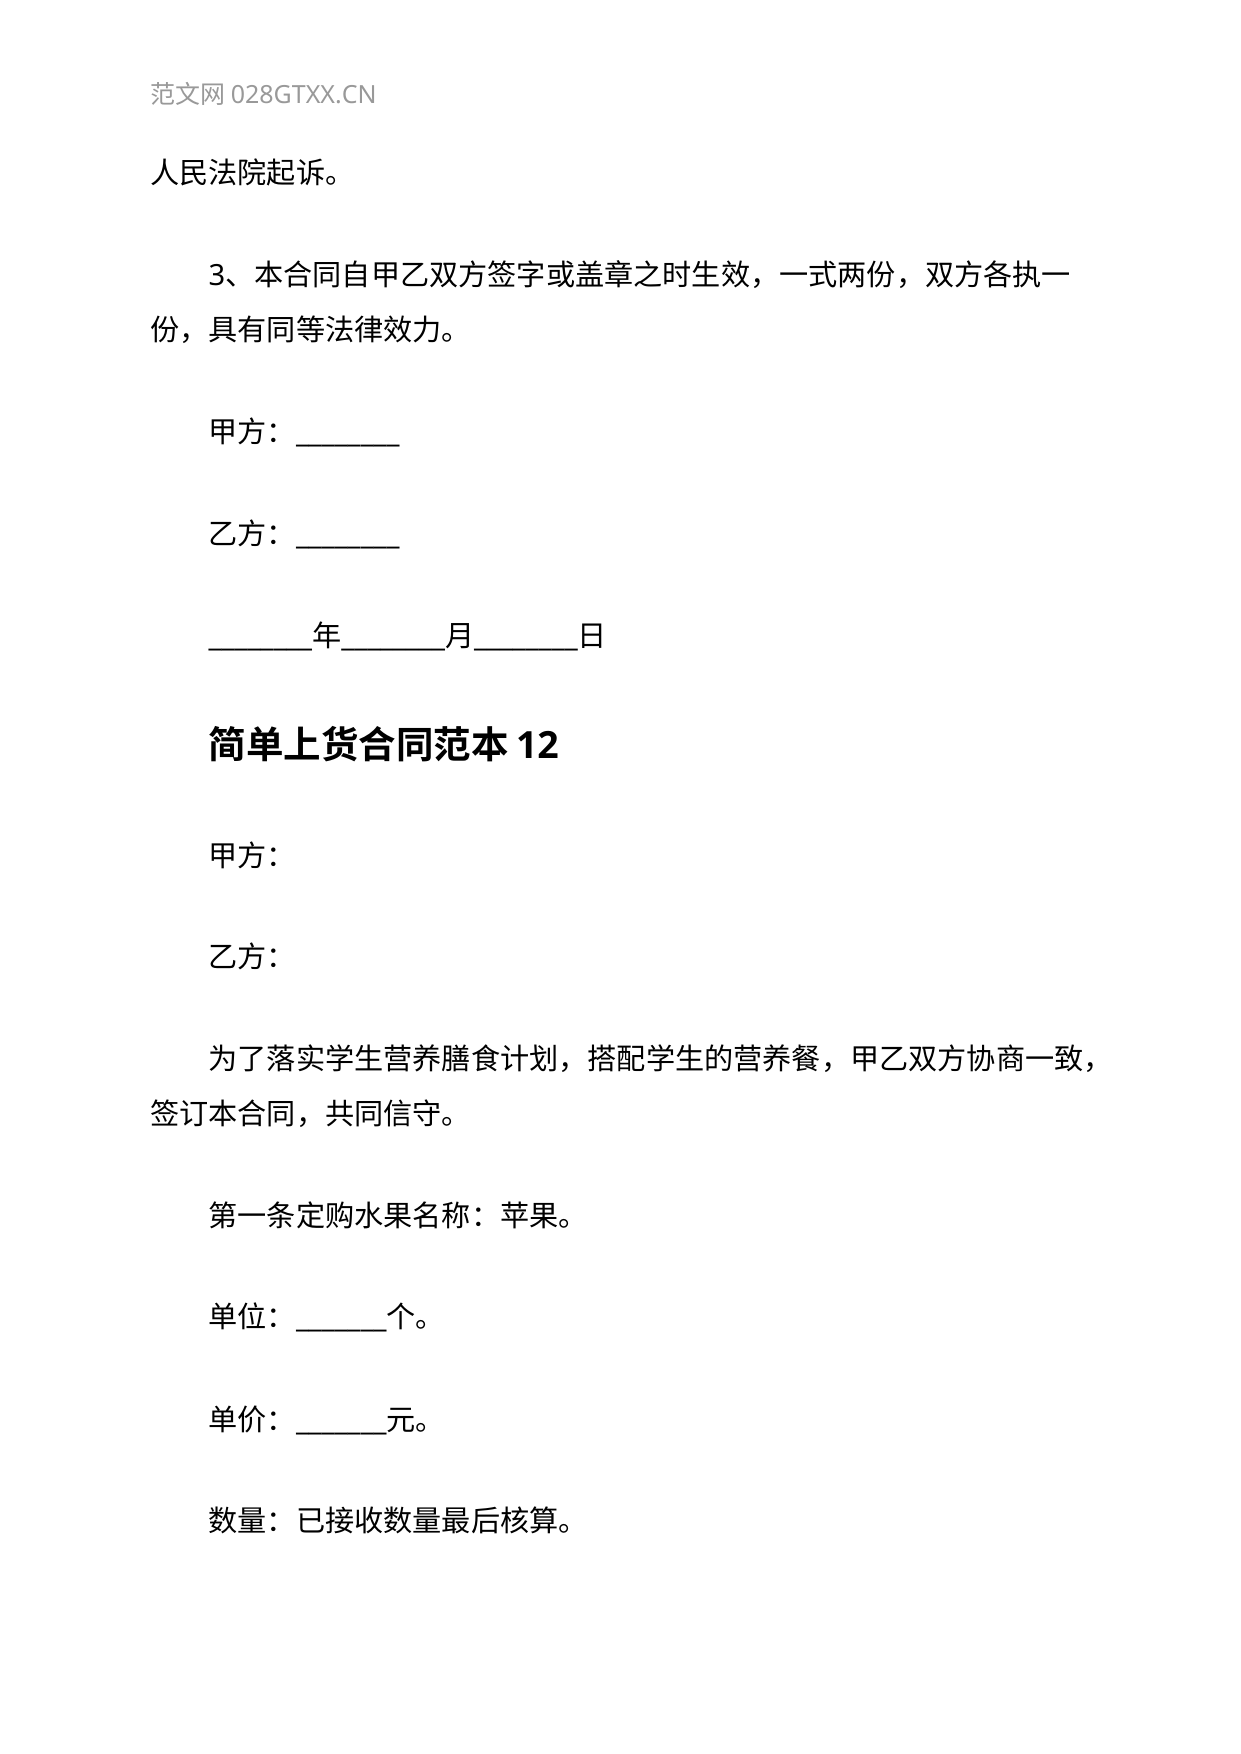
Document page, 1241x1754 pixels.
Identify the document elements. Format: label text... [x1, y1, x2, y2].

text 甲方：________ [150, 408, 1090, 451]
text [150, 150, 1090, 192]
text 为了落实学生营养膳食计划，搭配学生的营养餐，甲乙双方协商一致，签订本合同，共同信守。 [150, 1036, 1090, 1133]
text 单位：_______个。 [150, 1294, 1090, 1336]
text 数量：已接收数量最后核算。 [150, 1498, 1090, 1540]
text 甲方： [150, 832, 1090, 874]
text ________年________月________日 [150, 612, 1090, 655]
text 第一条定购水果名称：苹果。 [150, 1192, 1090, 1234]
text 3、本合同自甲乙双方签字或盖章之时生效，一式两份，双方各执一份，具有同等法律效力。 [150, 252, 1090, 349]
text 乙方： [150, 934, 1090, 976]
text 简单上货合同范本12 [150, 714, 1090, 769]
text 单价：_______元。 [150, 1396, 1090, 1438]
text 乙方：________ [150, 511, 1090, 553]
